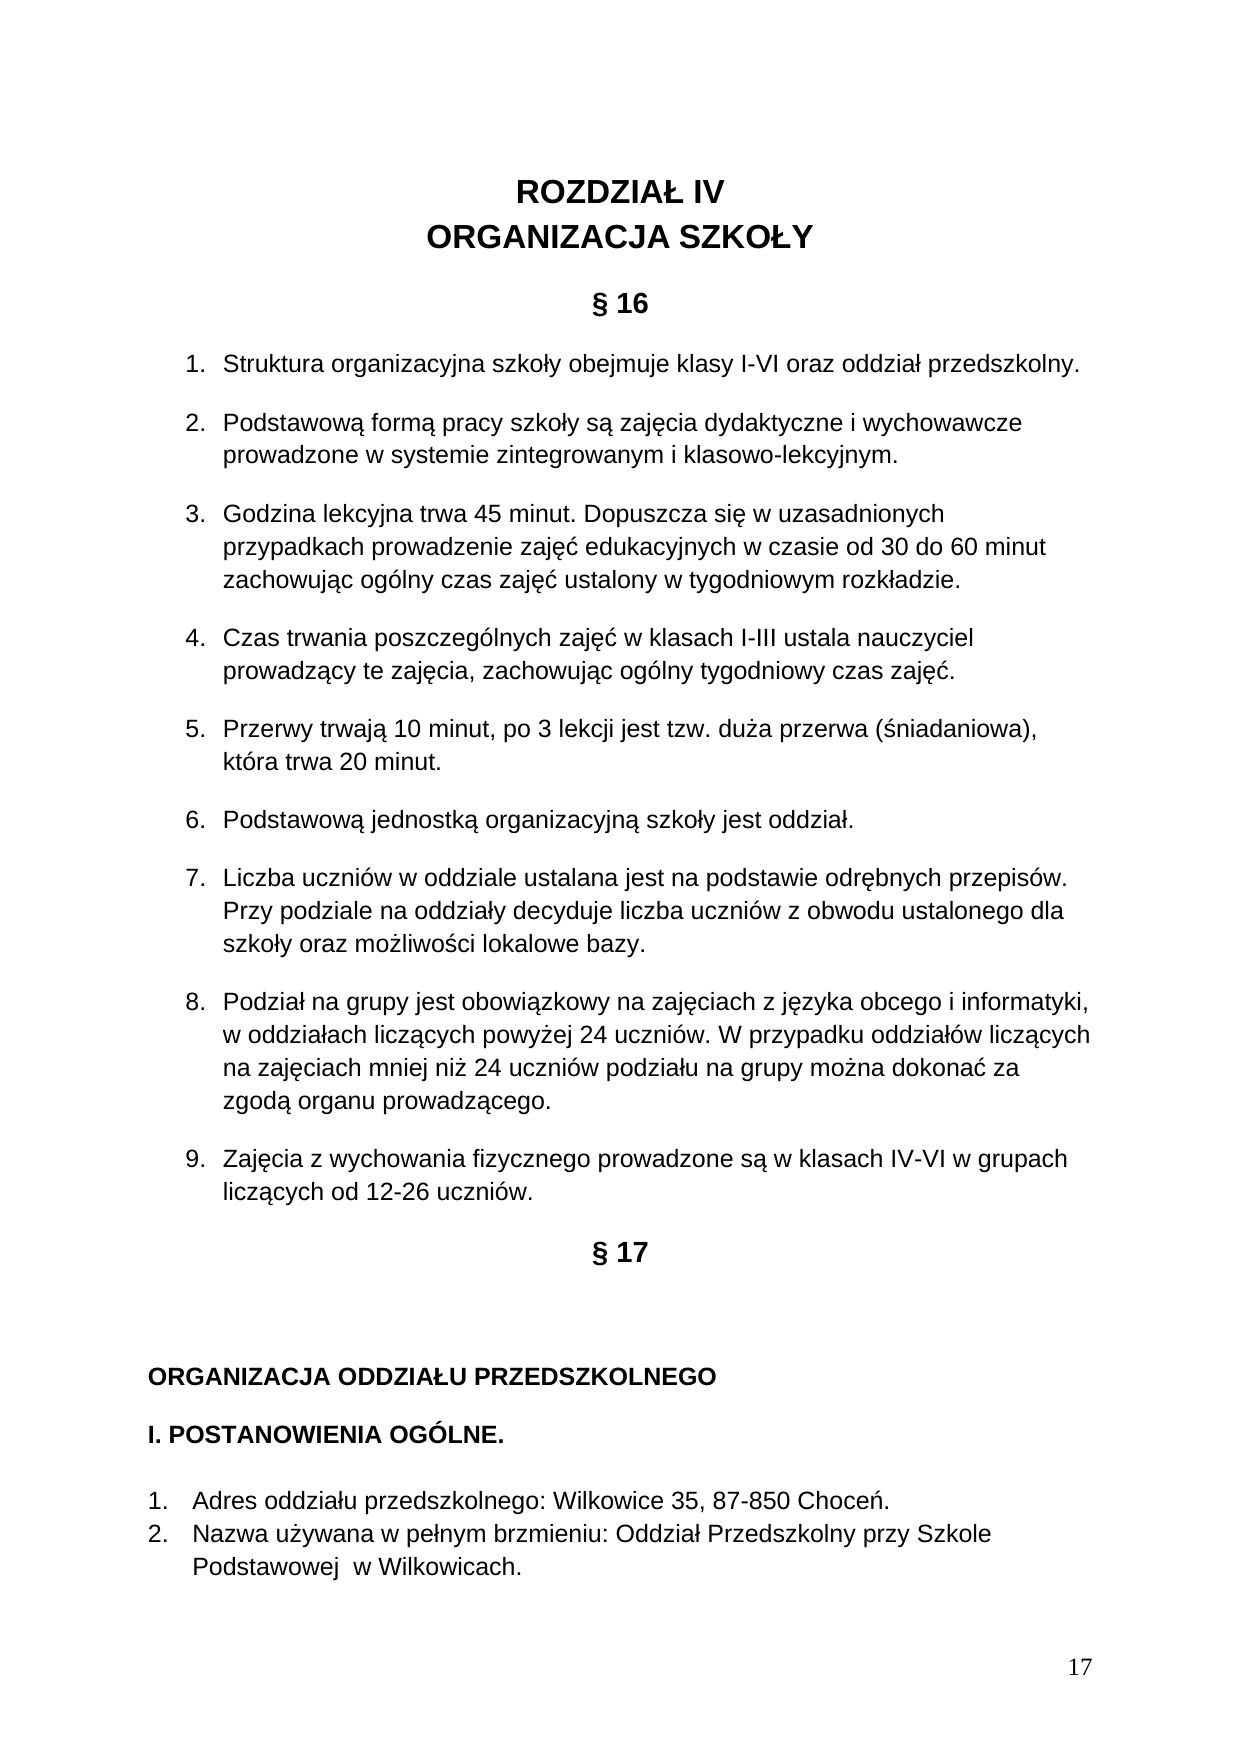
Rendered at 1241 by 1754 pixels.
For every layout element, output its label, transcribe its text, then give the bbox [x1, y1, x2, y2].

list Adres oddziału przedszkolnego: Wilkowice 35, 87-850 Choceń. [148, 1486, 1093, 1515]
list Struktura organizacyjna szkoły obejmuje klasy I-VI oraz oddział przedszkolny. [185, 349, 1093, 378]
text § 17 [148, 1235, 1093, 1268]
list Godzina lekcyjna trwa 45 minut. Dopuszcza się w uzasadnionych przypadkach prowadzenie zajęć edukacyjnych w czasie od 30 do 60 minut zachowując ogólny czas zajęć ustalony w tygodniowym rozkładzie. [185, 498, 1093, 593]
text ORGANIZACJA ODDZIAŁU PRZEDSZKOLNEGO [148, 1362, 1093, 1391]
list Podstawową jednostką organizacyjną szkoły jest oddział. [185, 805, 1093, 833]
list Liczba uczniów w oddziale ustalana jest na podstawie odrębnych przepisów. Przy podziale na oddziały decyduje liczba uczniów z obwodu ustalonego dla szkoły oraz możliwości lokalowe bazy. [185, 863, 1093, 957]
list Przerwy trwają 10 minut, po 3 lekcji jest tzw. duża przerwa (śniadaniowa), która trwa 20 minut. [185, 714, 1093, 775]
text I. POSTANOWIENIA OGÓLNE. [148, 1420, 1093, 1449]
list Podstawową formą pracy szkoły są zajęcia dydaktyczne i wychowawcze prowadzone w systemie zintegrowanym i klasowo-lekcyjnym. [185, 407, 1093, 469]
list Zajęcia z wychowania fizycznego prowadzone są w klasach IV-VI w grupach liczących od 12-26 uczniów. [185, 1144, 1093, 1206]
text ROZDZIAŁ IV ORGANIZACJA SZKOŁY [148, 173, 1093, 255]
list Podział na grupy jest obowiązkowy na zajęciach z języka obcego i informatyki, w oddziałach liczących powyżej 24 uczniów. W przypadku oddziałów liczących na zajęciach mniej niż 24 uczniów podziału na grupy można dokonać za zgodą organu prowadzącego. [185, 987, 1093, 1114]
text § 16 [148, 286, 1093, 319]
list Czas trwania poszczególnych zajęć w klasach I-III ustala nauczyciel prowadzący te zajęcia, zachowując ogólny tygodniowy czas zajęć. [185, 623, 1093, 684]
list Nazwa używana w pełnym brzmieniu: Oddział Przedszkolny przy Szkole Podstawowej w Wilkowicach. [148, 1519, 1093, 1581]
